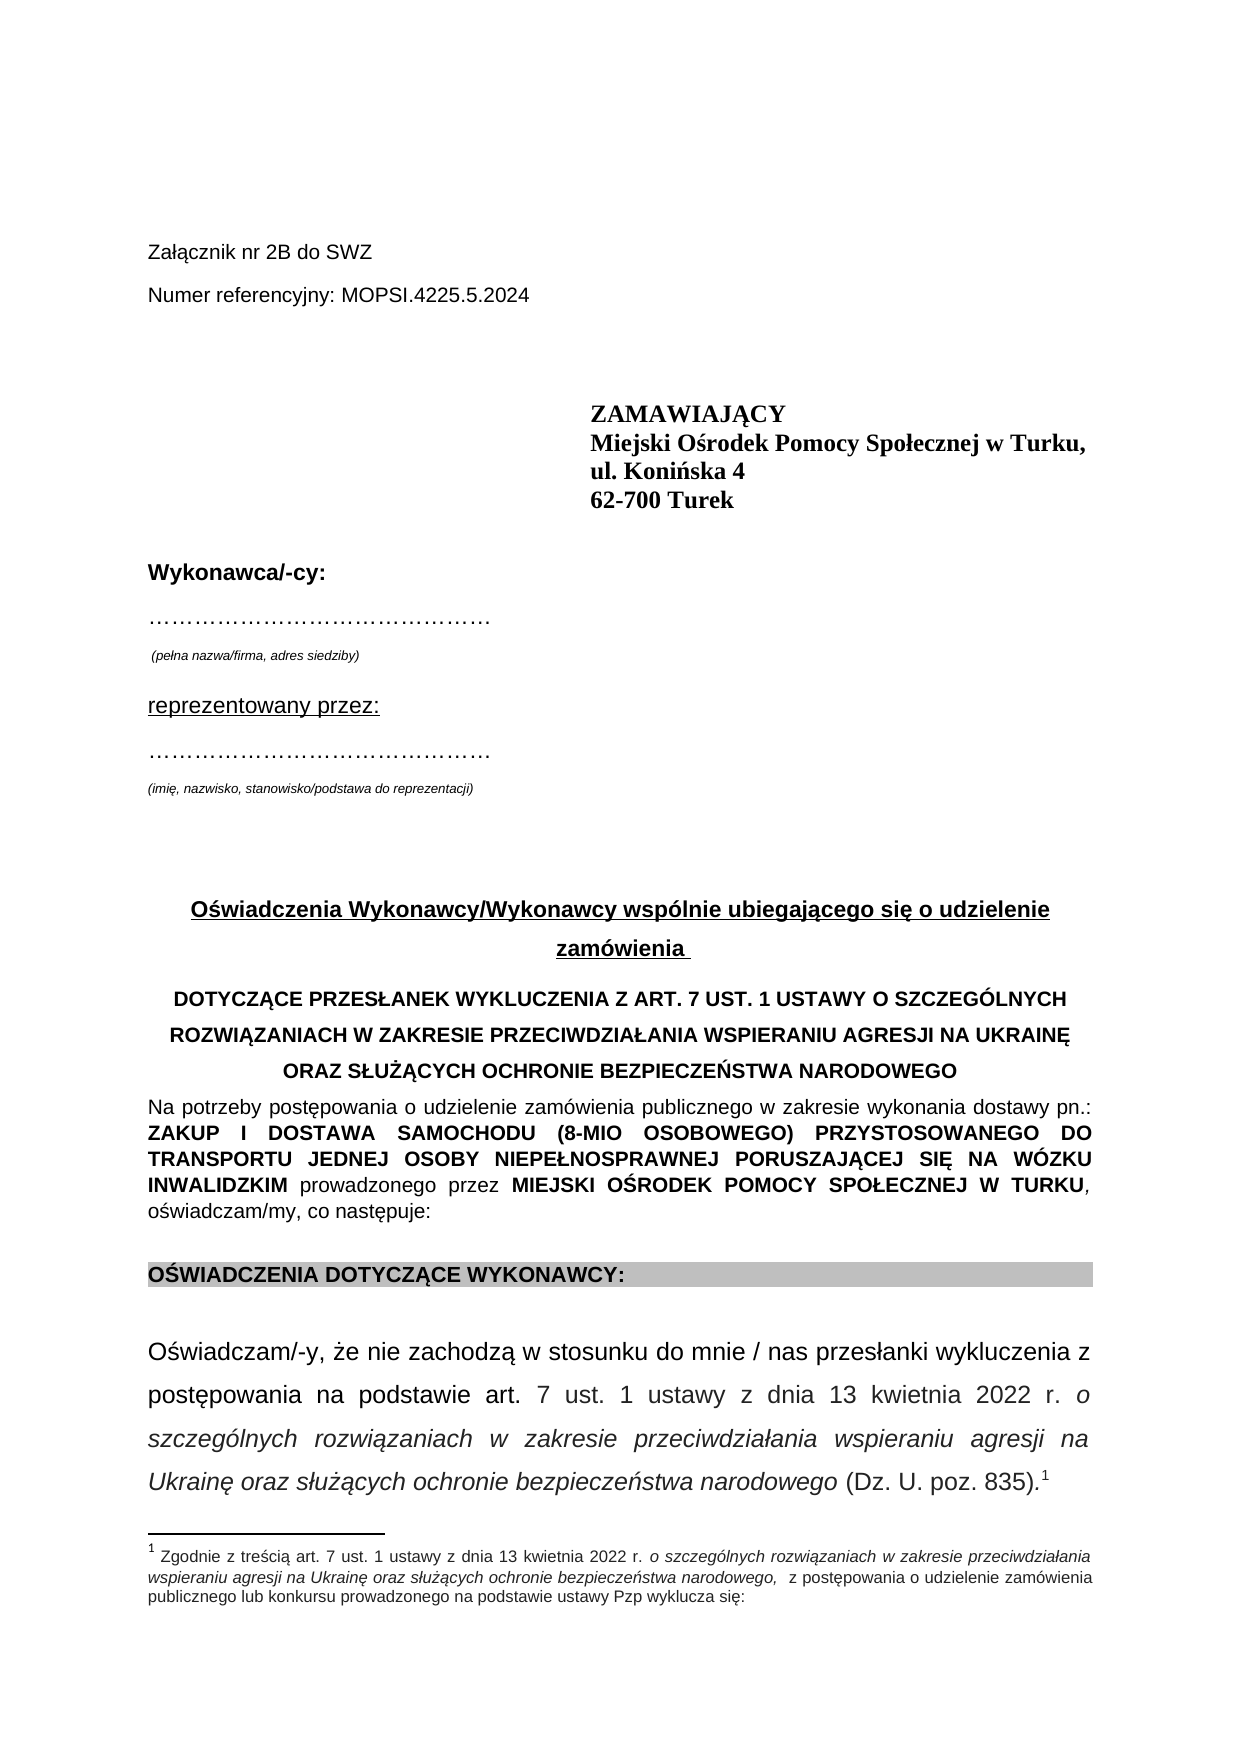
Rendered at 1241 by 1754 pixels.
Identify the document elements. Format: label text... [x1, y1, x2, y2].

text ul. Konińska 4 [590, 456, 1093, 485]
text (imię, nazwisko, stanowisko/podstawa do reprezentacji) [148, 781, 1093, 808]
text DOTYCZĄCE PRZESŁANEK WYKLUCZENIA Z ART. 7 UST. 1 USTAWY o szczególnych rozwiązaniach w zakresie przeciwdziałania wspieraniu agresji na Ukrainę oraz służących ochronie bezpieczeństwa narodowego [148, 987, 1093, 1083]
text ……………………………………… [148, 603, 1093, 629]
text Załącznik nr 2B do SWZ [148, 240, 1093, 264]
text Miejski Ośrodek Pomocy Społecznej w Turku, [590, 428, 1093, 456]
text reprezentowany przez: [148, 692, 1093, 718]
text 62-700 Turek [590, 485, 1093, 514]
text ZAMAWIAJĄCY [590, 399, 1093, 428]
text OŚWIADCZENIA DOTYCZĄCE WYKONAWCY: [148, 1262, 1093, 1287]
text (pełna nazwa/firma, adres siedziby) [148, 648, 1093, 674]
text Numer referencyjny: MOPSI.4225.5.2024 [148, 283, 1093, 307]
text Oświadczam/-y, że nie zachodzą w stosunku do mnie / nas przesłanki wykluczenia z postępowania na podstawie art. 7 ust. 1 ustawy z dnia 13 kwietnia 2022 r. o szczególnych rozwiązaniach w zakresie przeciwdziałania wspieraniu agresji na Ukrainę oraz służących ochronie bezpieczeństwa narodowego (Dz. U. poz. 835). [148, 1337, 1093, 1496]
text Wykonawca/-cy: [148, 558, 1093, 585]
text Oświadczenia Wykonawcy/Wykonawcy wspólnie ubiegającego się o udzielenie zamówienia [148, 896, 1093, 962]
text ……………………………………… [148, 737, 1093, 763]
text Na potrzeby postępowania o udzielenie zamówienia publicznego w zakresie wykonania dostawy pn.: ZAKUP I DOSTAWA SAMOCHODU (8-MIO OSOBOWEGO) PRZYSTOSOWANEGO DO TRANSPORTU JEDNEJ OSOBY NIEPEŁNOSPRAWNEJ PORUSZAJĄCEJ SIĘ NA WÓZKU INWALIDZKIM prowadzonego przez MIEJSKI OŚRODEK POMOCY SPOŁECZNEJ W TURKU, oświadczam/my, co następuje: [148, 1095, 1093, 1222]
